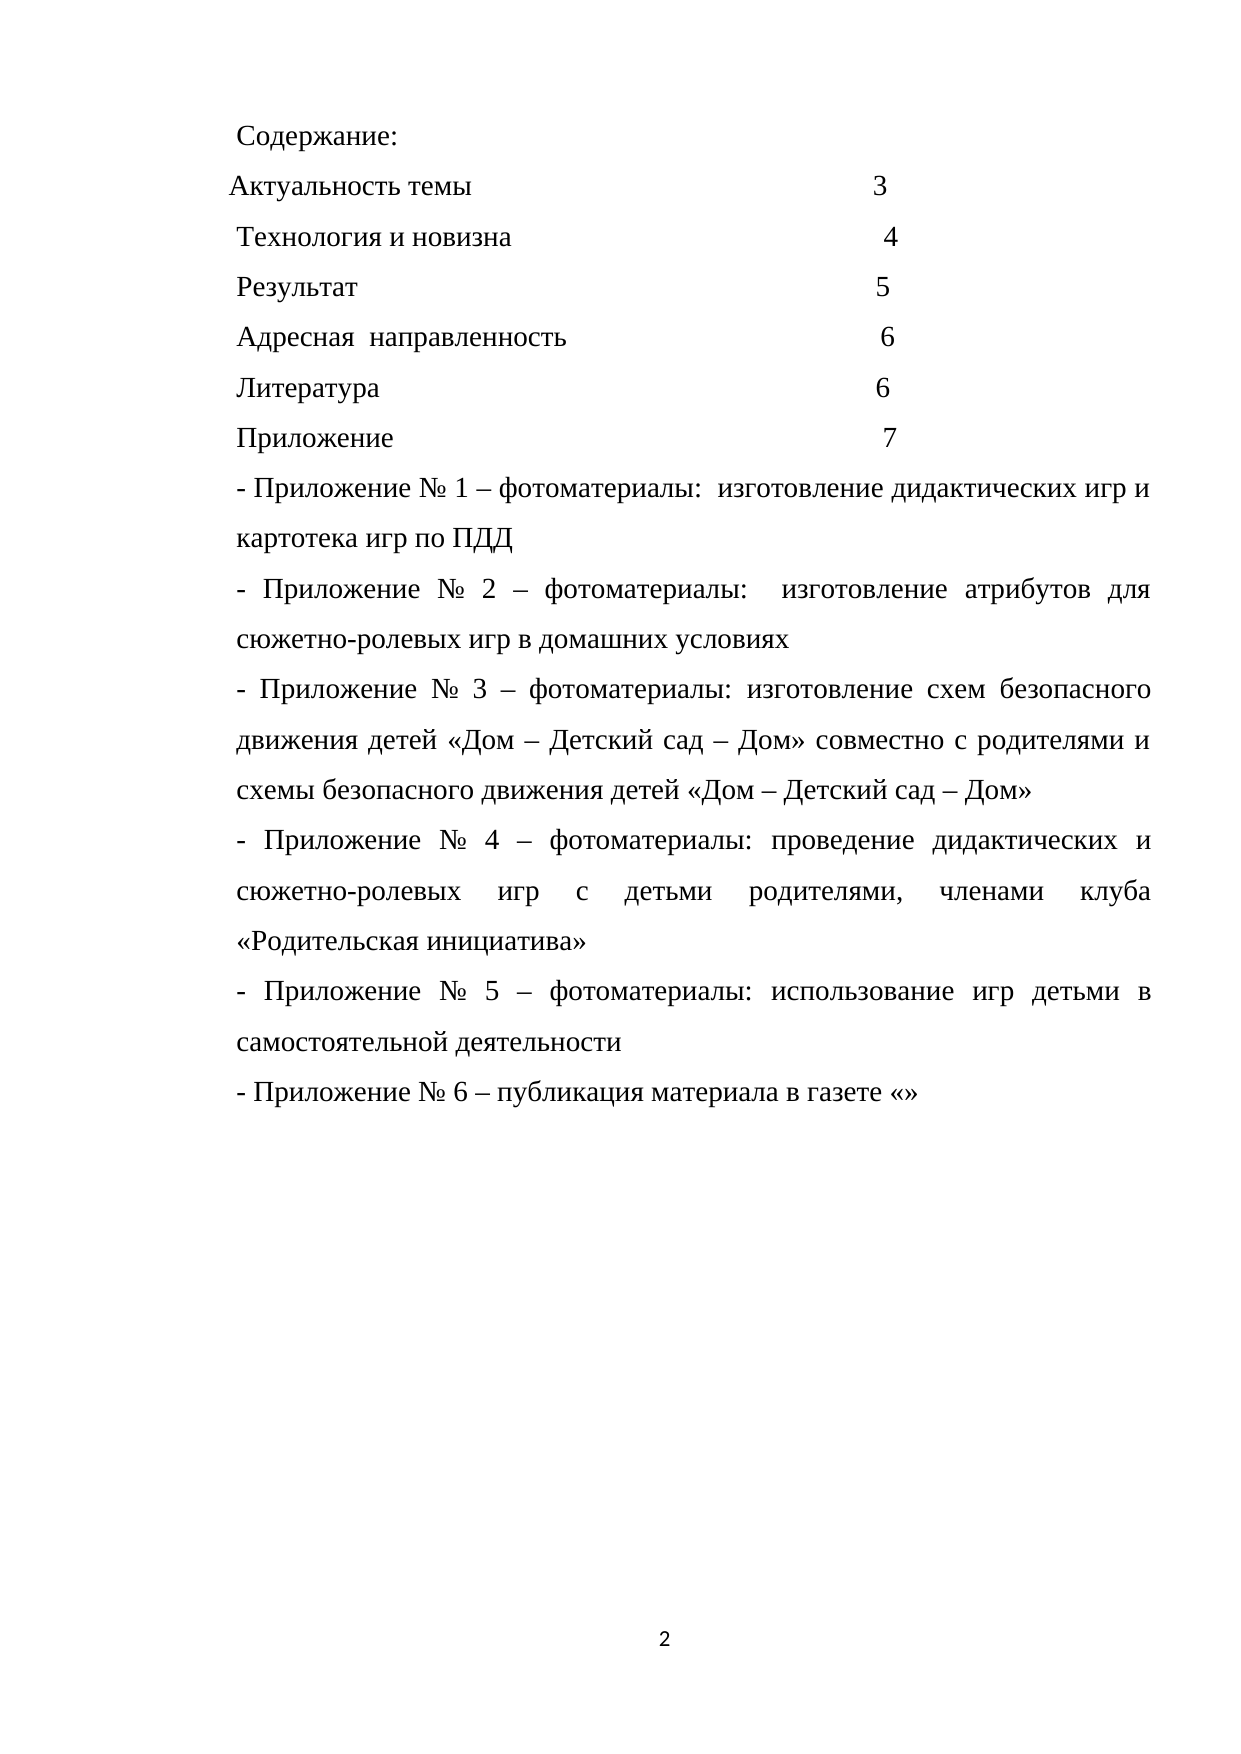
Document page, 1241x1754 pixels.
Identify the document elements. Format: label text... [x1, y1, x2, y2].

list Литература 6 [236, 370, 1152, 403]
list Приложение 7 [236, 420, 1152, 453]
text Технология и новизна 4 [236, 219, 1152, 252]
list - Приложение № 3 – фотоматериалы: изготовление схем безопасного движения детей «Дом – Детский сад – Дом» совместно с родителями и схемы безопасного движения детей «Дом – Детский сад – Дом» [236, 672, 1152, 806]
list - Приложение № 5 – фотоматериалы: использование игр детьми в самостоятельной деятельности [236, 973, 1152, 1057]
text Адресная направленность 6 [236, 319, 1152, 353]
list - Приложение № 6 – публикация материала в газете «» [236, 1074, 1152, 1108]
text Содержание: [177, 118, 1152, 152]
text Актуальность темы 3 [177, 168, 1152, 202]
list - Приложение № 4 – фотоматериалы: проведение дидактических и сюжетно-ролевых игр с детьми родителями, членами клуба «Родительская инициатива» [236, 822, 1152, 957]
text Результат 5 [236, 269, 1152, 303]
list - Приложение № 1 – фотоматериалы: изготовление дидактических игр и картотека игр по ПДД [236, 470, 1152, 554]
list - Приложение № 2 – фотоматериалы: изготовление атрибутов для сюжетно-ролевых игр в домашних условиях [236, 571, 1152, 655]
